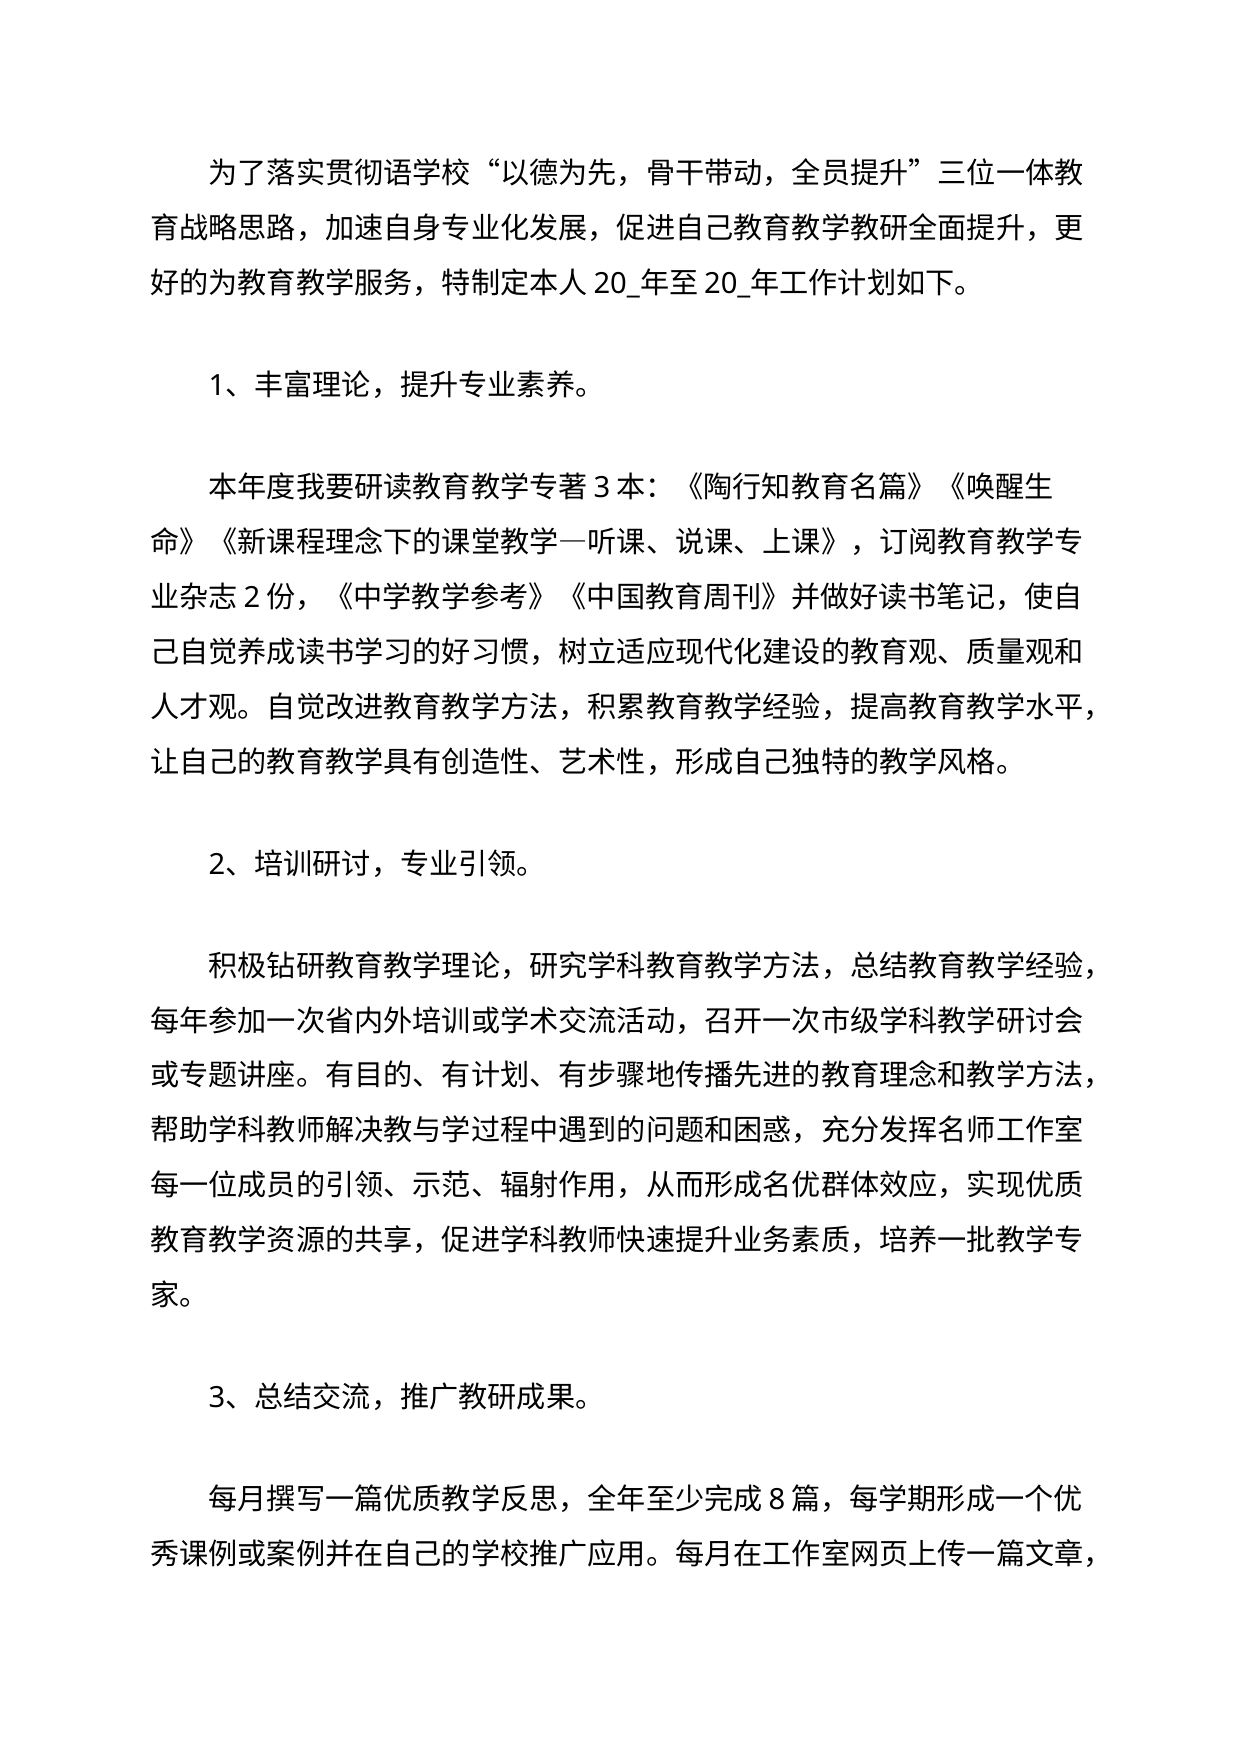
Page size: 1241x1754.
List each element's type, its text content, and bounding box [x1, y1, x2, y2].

text 本年度我要研读教育教学专著3本：《陶行知教育名篇》《唤醒生命》《新课程理念下的课堂教学—听课、说课、上课》，订阅教育教学专业杂志2份，《中学教学参考》《中国教育周刊》并做好读书笔记，使自己自觉养成读书学习的好习惯，树立适应现代化建设的教育观、质量观和人才观。自觉改进教育教学方法，积累教育教学经验，提高教育教学水平，让自己的教育教学具有创造性、艺术性，形成自己独特的教学风格。 [150, 464, 1090, 781]
text 1、丰富理论，提升专业素养。 [150, 362, 1090, 404]
text 2、培训研讨，专业引领。 [150, 840, 1090, 883]
text 为了落实贯彻语学校“以德为先，骨干带动，全员提升”三位一体教育战略思路，加速自身专业化发展，促进自己教育教学教研全面提升，更好的为教育教学服务，特制定本人20_年至20_年工作计划如下。 [150, 150, 1090, 302]
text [150, 1475, 1090, 1573]
text 积极钻研教育教学理论，研究学科教育教学方法，总结教育教学经验，每年参加一次省内外培训或学术交流活动，召开一次市级学科教学研讨会或专题讲座。有目的、有计划、有步骤地传播先进的教育理念和教学方法，帮助学科教师解决教与学过程中遇到的问题和困惑，充分发挥名师工作室每一位成员的引领、示范、辐射作用，从而形成名优群体效应，实现优质教育教学资源的共享，促进学科教师快速提升业务素质，培养一批教学专家。 [150, 942, 1090, 1314]
text 3、总结交流，推广教研成果。 [150, 1373, 1090, 1416]
